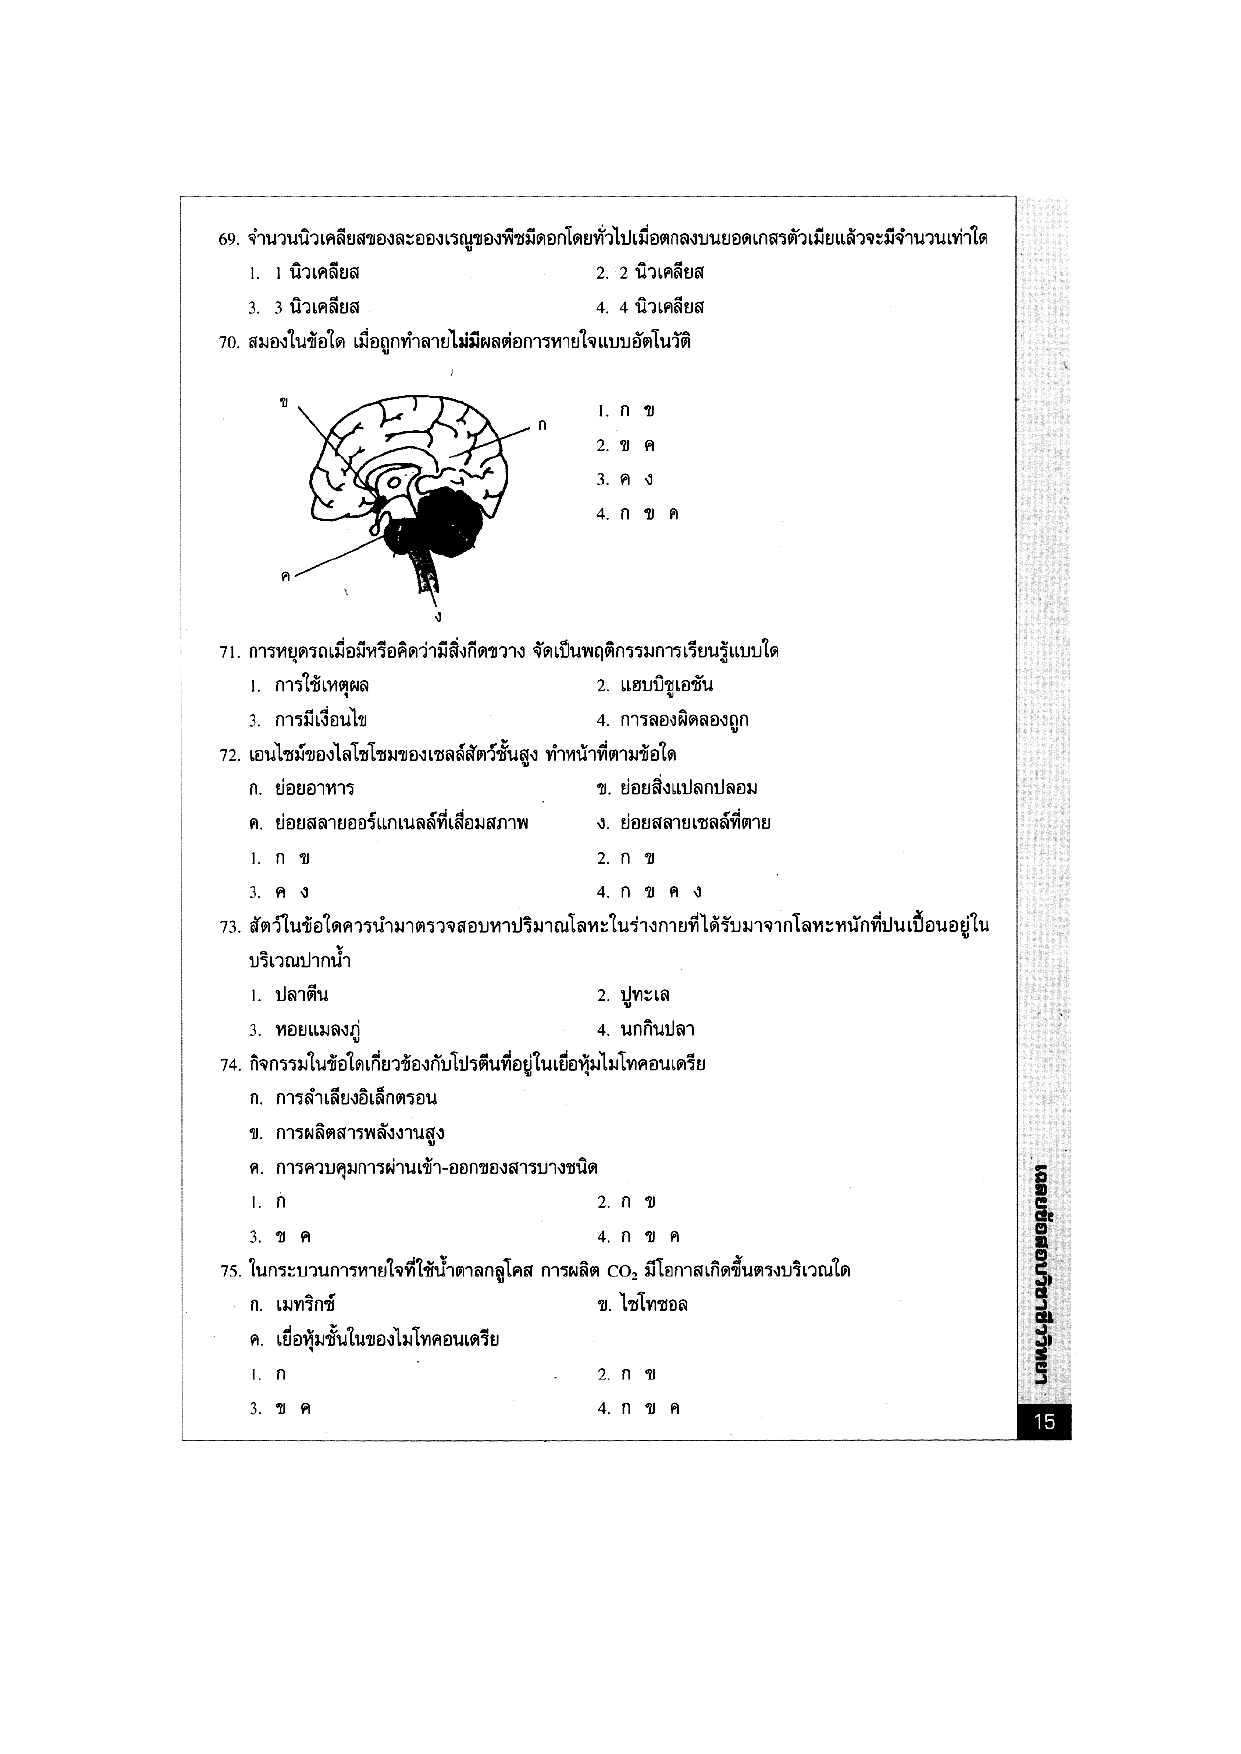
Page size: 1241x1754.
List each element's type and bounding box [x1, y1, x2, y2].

picture [150, 150, 1091, 1482]
